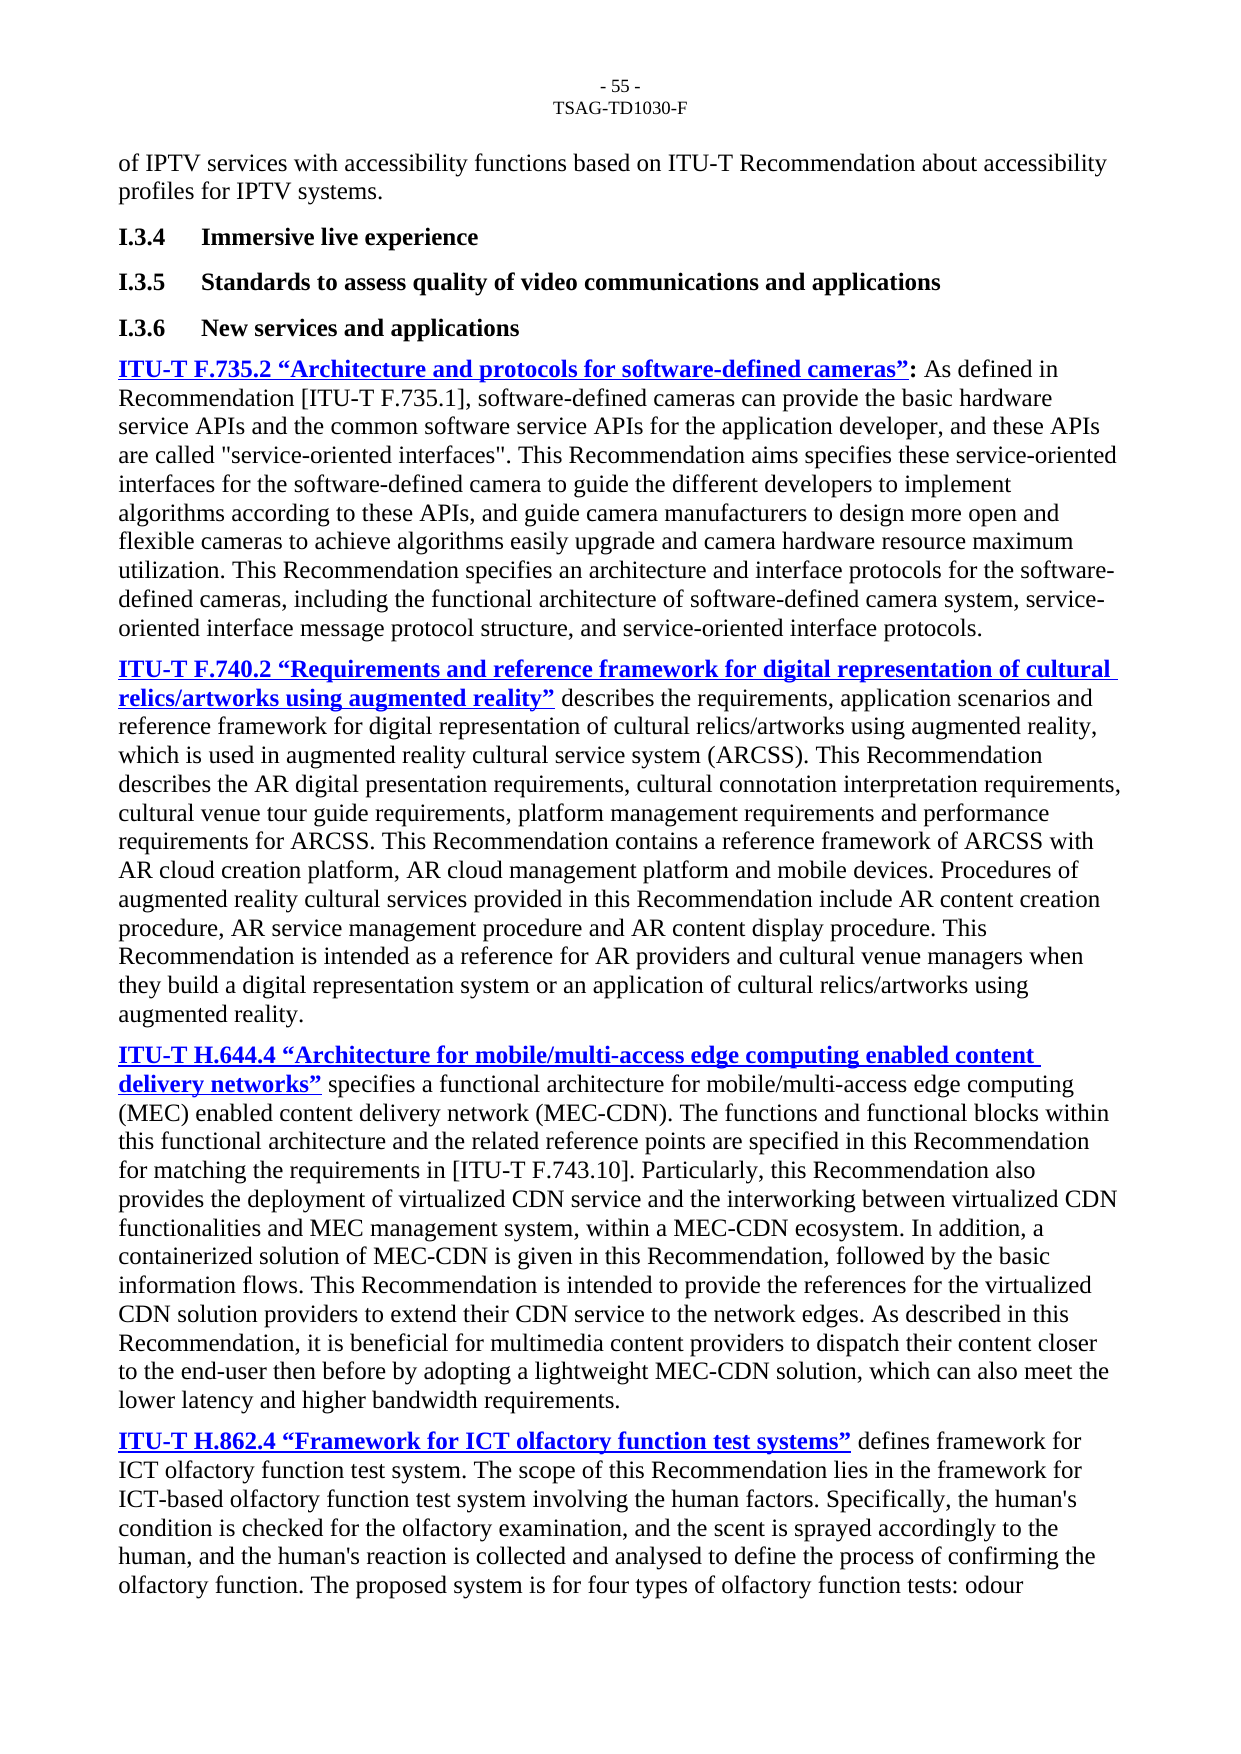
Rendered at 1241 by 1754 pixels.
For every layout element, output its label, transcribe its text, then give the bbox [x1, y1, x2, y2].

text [118, 148, 1122, 205]
text ITU-T H.644.4 “Architecture for mobile/multi-access edge computing enabled content delivery networks” specifies a functional architecture for mobile/multi-access edge computing (MEC) enabled content delivery network (MEC-CDN). The functions and functional blocks within this functional architecture and the related reference points are specified in this Recommendation for matching the requirements in [ITU-T F.743.10]. Particularly, this Recommendation also provides the deployment of virtualized CDN service and the interworking between virtualized CDN functionalities and MEC management system, within a MEC-CDN ecosystem. In addition, a containerized solution of MEC-CDN is given in this Recommendation, followed by the basic information flows. This Recommendation is intended to provide the references for the virtualized CDN solution providers to extend their CDN service to the network edges. As described in this Recommendation, it is beneficial for multimedia content providers to dispatch their content closer to the end-user then before by adopting a lightweight MEC-CDN solution, which can also meet the lower latency and higher bandwidth requirements. [118, 1040, 1122, 1414]
subtitle I.3.6 New services and applications [118, 313, 1122, 341]
subtitle I.3.4 Immersive live experience [118, 222, 1122, 251]
subtitle I.3.5 Standards to assess quality of video communications and applications [118, 267, 1122, 296]
text ITU-T F.740.2 “Requirements and reference framework for digital representation of cultural relics/artworks using augmented reality” describes the requirements, application scenarios and reference framework for digital representation of cultural relics/artworks using augmented reality, which is used in augmented reality cultural service system (ARCSS). This Recommendation describes the AR digital presentation requirements, cultural connotation interpretation requirements, cultural venue tour guide requirements, platform management requirements and performance requirements for ARCSS. This Recommendation contains a reference framework of ARCSS with AR cloud creation platform, AR cloud management platform and mobile devices. Procedures of augmented reality cultural services provided in this Recommendation include AR content creation procedure, AR service management procedure and AR content display procedure. This Recommendation is intended as a reference for AR providers and cultural venue managers when they build a digital representation system or an application of cultural relics/artworks using augmented reality. [118, 654, 1122, 1028]
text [118, 1426, 1122, 1599]
text ITU-T F.735.2 “Architecture and protocols for software-defined cameras”: As defined in Recommendation [ITU-T F.735.1], software-defined cameras can provide the basic hardware service APIs and the common software service APIs for the application developer, and these APIs are called "service-oriented interfaces". This Recommendation aims specifies these service-oriented interfaces for the software-defined camera to guide the different developers to implement algorithms according to these APIs, and guide camera manufacturers to design more open and flexible cameras to achieve algorithms easily upgrade and camera hardware resource maximum utilization. This Recommendation specifies an architecture and interface protocols for the software-defined cameras, including the functional architecture of software-defined camera system, service-oriented interface message protocol structure, and service-oriented interface protocols. [118, 354, 1122, 641]
